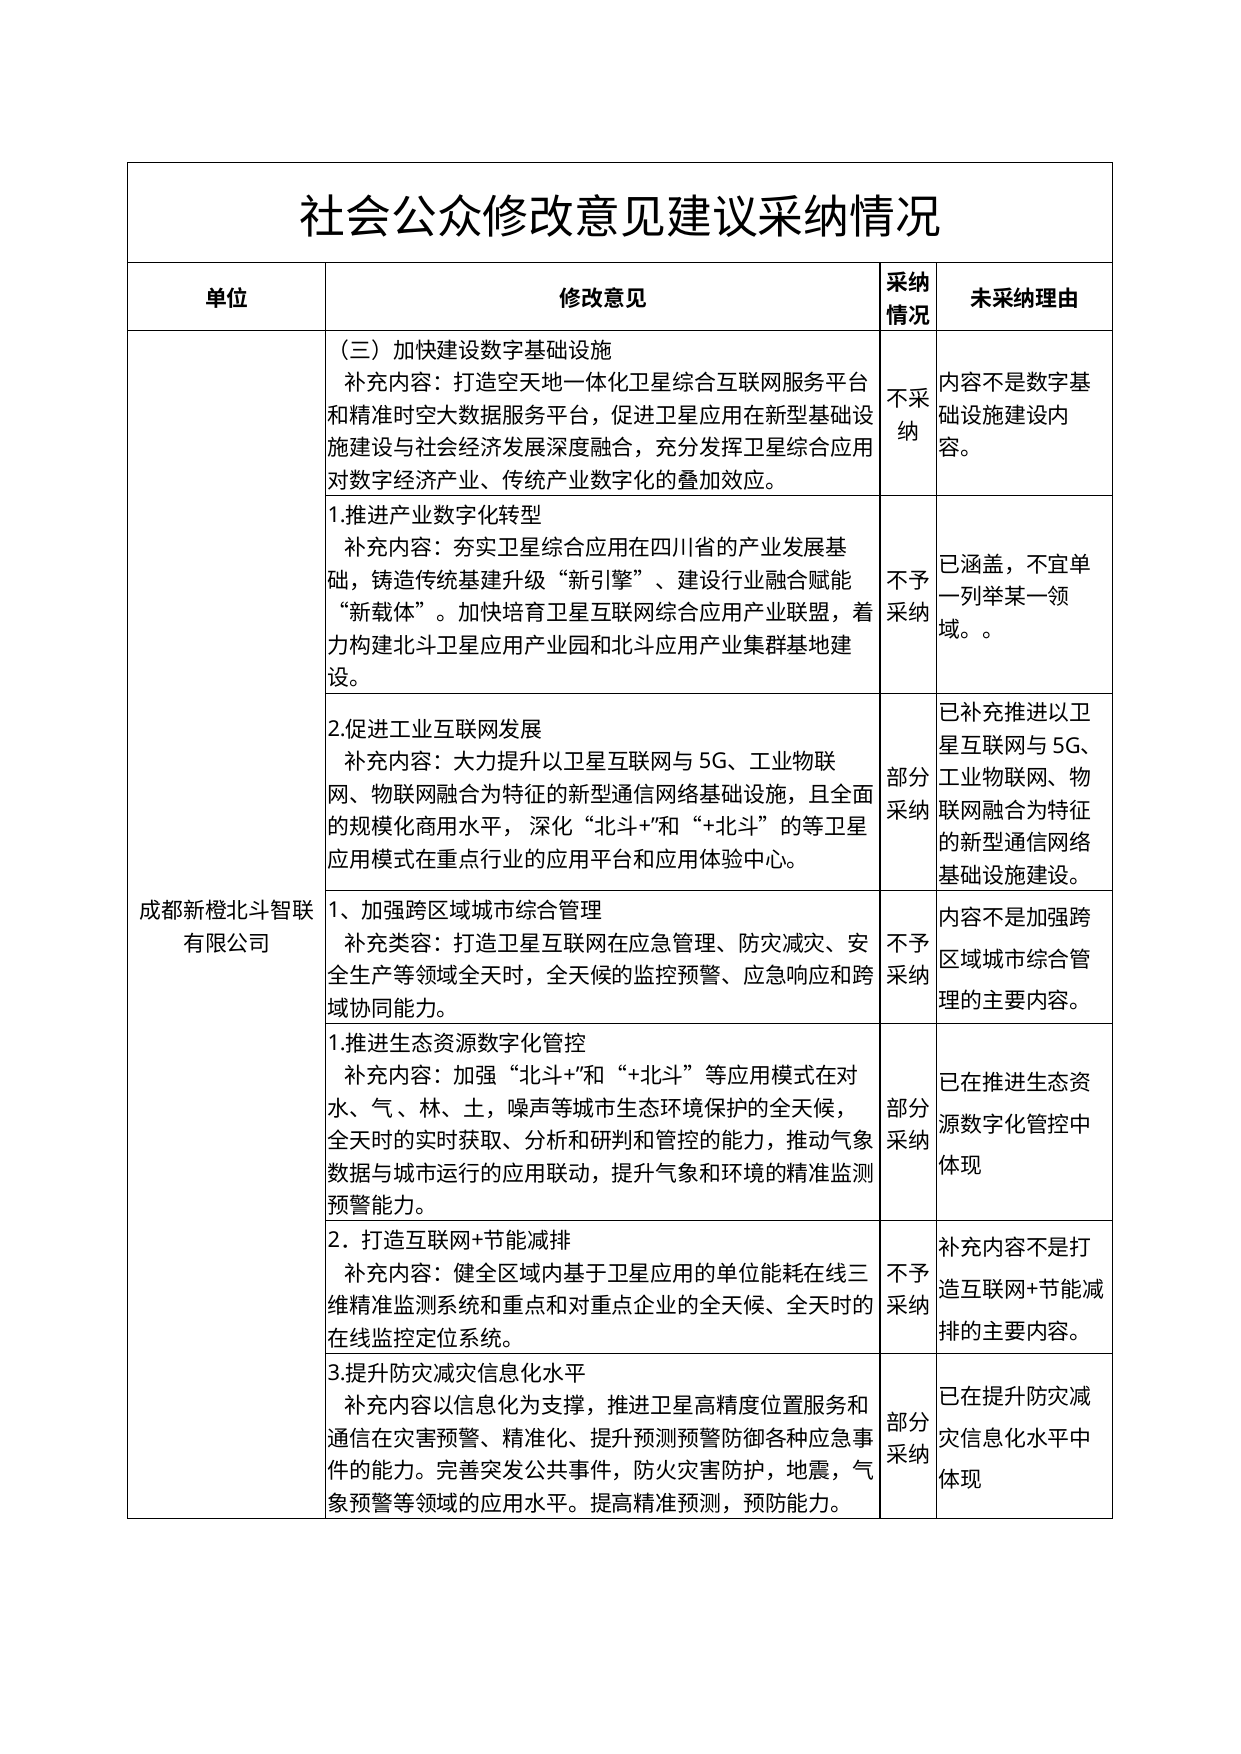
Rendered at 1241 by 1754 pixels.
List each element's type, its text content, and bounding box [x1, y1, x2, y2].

table_cell 2.促进工业互联网发展 补充内容：大力提升以卫星互联网与5G、工业物联网、物联网融合为特征的新型通信网络基础设施，且全面的规模化商用水平， 深化“北斗+”和“+北斗”的等卫星应用模式在重点行业的应用平台和应用体验中心。 [326, 694, 879, 890]
table_cell 内容不是加强跨区域城市综合管理的主要内容。 [937, 891, 1112, 1023]
table_cell 已在推进生态资源数字化管控中体现 [937, 1024, 1112, 1220]
table_cell 采纳情况 [881, 263, 936, 330]
table_cell 3.提升防灾减灾信息化水平 补充内容以信息化为支撑，推进卫星高精度位置服务和通信在灾害预警、精准化、提升预测预警防御各种应急事件的能力。完善突发公共事件，防火灾害防护，地震，气象预警等领域的应用水平。提高精准预测，预防能力。 [326, 1354, 879, 1518]
table_cell 不予采纳 [881, 496, 936, 692]
table_cell 成都新橙北斗智联有限公司 [128, 331, 325, 1518]
table_header 社会公众修改意见建议采纳情况 [128, 163, 1112, 262]
table_cell 单位 [128, 263, 325, 330]
table_cell 1、加强跨区域城市综合管理 补充类容：打造卫星互联网在应急管理、防灾减灾、安全生产等领域全天时，全天候的监控预警、应急响应和跨域协同能力。 [326, 891, 879, 1023]
table_cell 已涵盖，不宜单一列举某一领域。。 [937, 496, 1112, 692]
table_cell 不予采纳 [881, 891, 936, 1023]
table_cell 部分采纳 [881, 694, 936, 890]
table_cell 1.推进产业数字化转型 补充内容：夯实卫星综合应用在四川省的产业发展基础，铸造传统基建升级“新引擎”、建设行业融合赋能“新载体”。加快培育卫星互联网综合应用产业联盟，着力构建北斗卫星应用产业园和北斗应用产业集群基地建设。 [326, 496, 879, 692]
table_cell 部分采纳 [881, 1024, 936, 1220]
table_cell 补充内容不是打造互联网+节能减排的主要内容。 [937, 1221, 1112, 1353]
table_cell 内容不是数字基础设施建设内容。 [937, 331, 1112, 495]
table_cell 2．打造互联网+节能减排 补充内容：健全区域内基于卫星应用的单位能耗在线三维精准监测系统和重点和对重点企业的全天候、全天时的在线监控定位系统。 [326, 1221, 879, 1353]
table_cell 不予采纳 [881, 1221, 936, 1353]
table_cell 修改意见 [326, 263, 879, 330]
table_cell 未采纳理由 [937, 263, 1112, 330]
table_cell （三）加快建设数字基础设施 补充内容：打造空天地一体化卫星综合互联网服务平台和精准时空大数据服务平台，促进卫星应用在新型基础设施建设与社会经济发展深度融合，充分发挥卫星综合应用对数字经济产业、传统产业数字化的叠加效应。 [326, 331, 879, 495]
table_cell 不采纳 [881, 331, 936, 495]
table_cell 1.推进生态资源数字化管控 补充内容：加强“北斗+”和“+北斗”等应用模式在对水、气 、林、土，噪声等城市生态环境保护的全天候，全天时的实时获取、分析和研判和管控的能力，推动气象数据与城市运行的应用联动，提升气象和环境的精准监测预警能力。 [326, 1024, 879, 1220]
table_cell 已在提升防灾减灾信息化水平中体现 [937, 1354, 1112, 1518]
table_cell 已补充推进以卫星互联网与5G、工业物联网、物联网融合为特征的新型通信网络基础设施建设。 [937, 694, 1112, 890]
table_cell 部分采纳 [881, 1354, 936, 1518]
